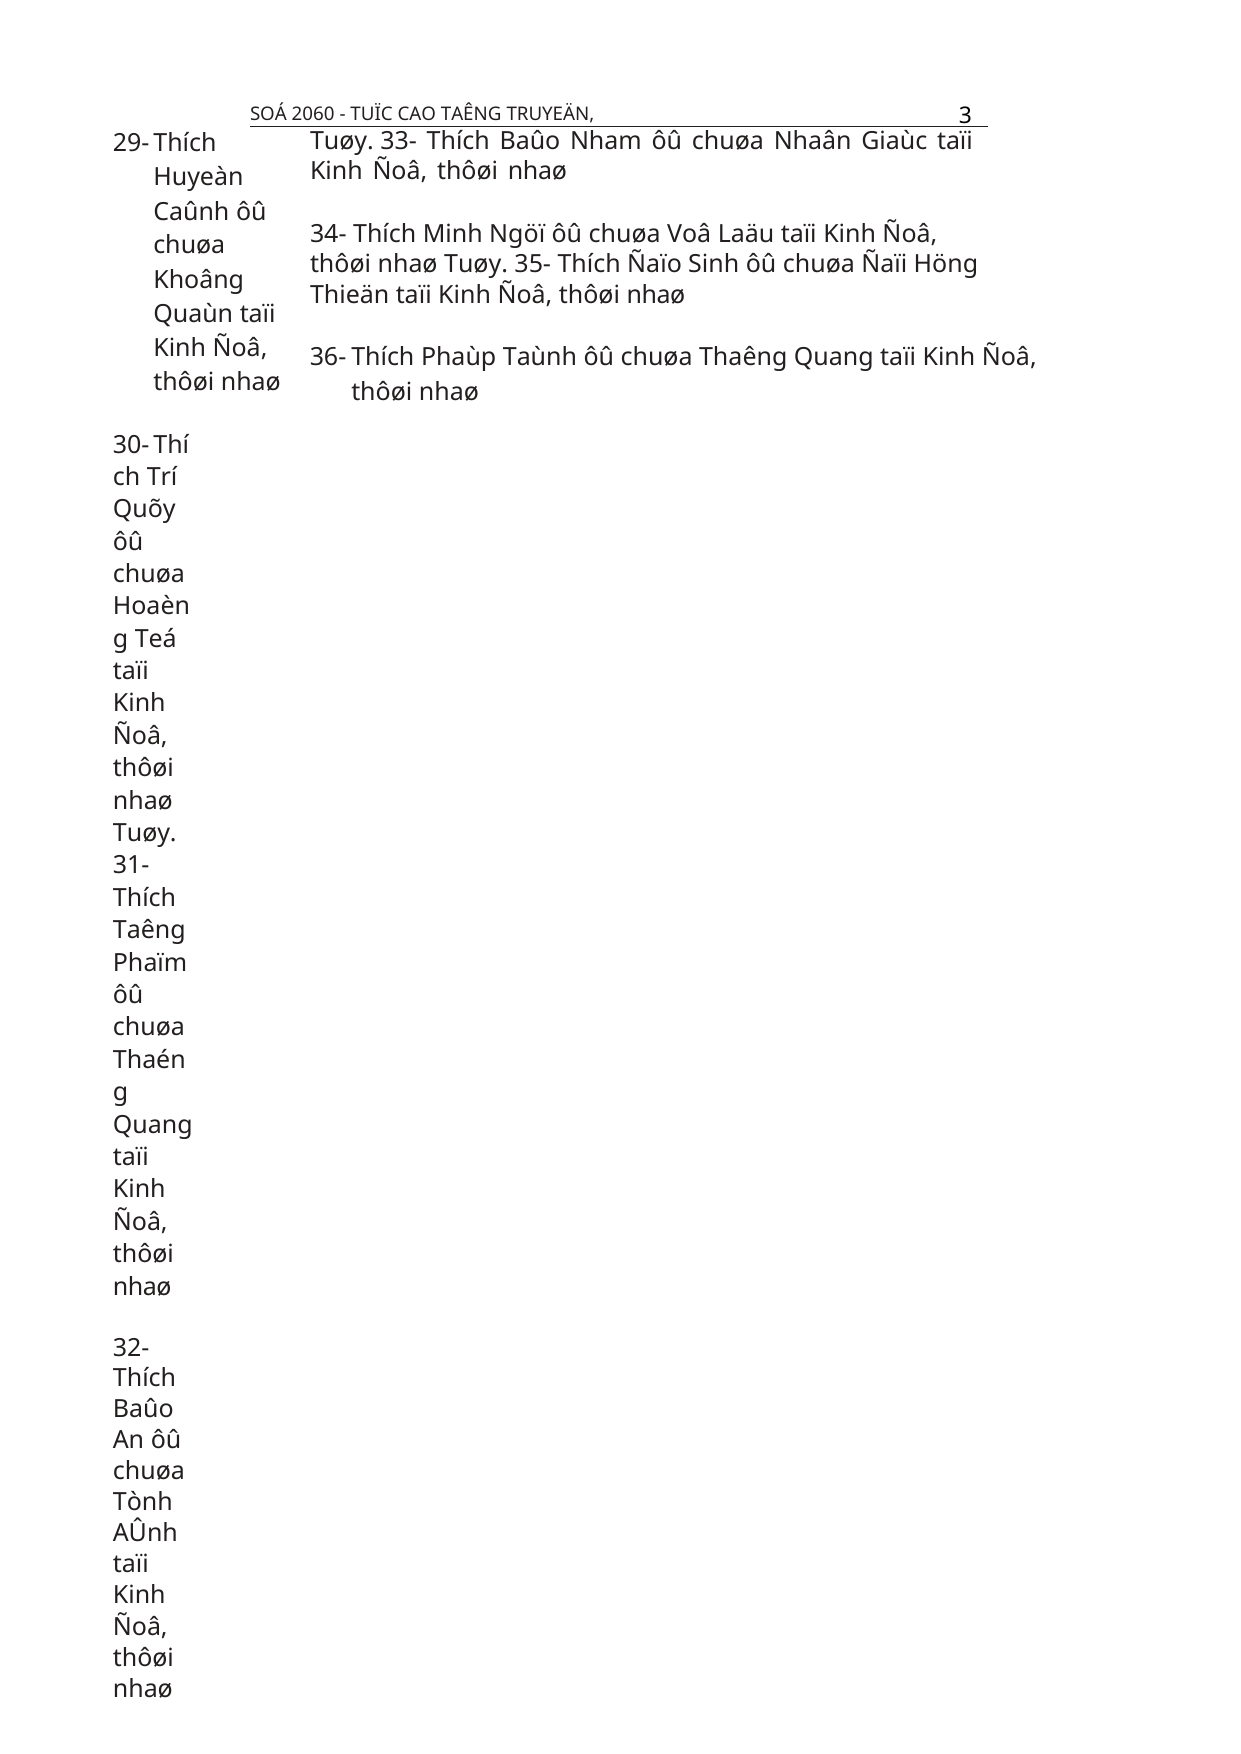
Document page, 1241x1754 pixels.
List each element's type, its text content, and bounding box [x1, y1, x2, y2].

list Thích Huyeàn Caûnh ôû chuøa Khoâng Quaùn taïi Kinh Ñoâ, thôøi nhaø [113, 125, 299, 397]
list Thích Phaùp Taùnh ôû chuøa Thaêng Quang taïi Kinh Ñoâ, thôøi nhaø [309, 339, 1094, 407]
text 32- Thích Baûo An ôû chuøa Tònh AÛnh taïi Kinh Ñoâ, thôøi nhaø Tuøy. 33- Thích Baûo Nham ôû chuøa Nhaân Giaùc taïi Kinh Ñoâ, thôøi nhaø [113, 1332, 194, 1704]
list Thích Trí Quõy ôû chuøa Hoaèng Teá taïi Kinh Ñoâ, thôøi nhaø Tuøy. 31- Thích Taêng Phaïm ôû chuøa Thaéng Quang taïi Kinh Ñoâ, thôøi nhaø [113, 428, 193, 1302]
text 34- Thích Minh Ngöï ôû chuøa Voâ Laäu taïi Kinh Ñoâ, thôøi nhaø Tuøy. 35- Thích Ñaïo Sinh ôû chuøa Ñaïi Höng Thieän taïi Kinh Ñoâ, thôøi nhaø [310, 218, 989, 311]
text 32- Thích Baûo An ôû chuøa Tònh AÛnh taïi Kinh Ñoâ, thôøi nhaø Tuøy. 33- Thích Baûo Nham ôû chuøa Nhaân Giaùc taïi Kinh Ñoâ, thôøi nhaø [310, 125, 989, 187]
